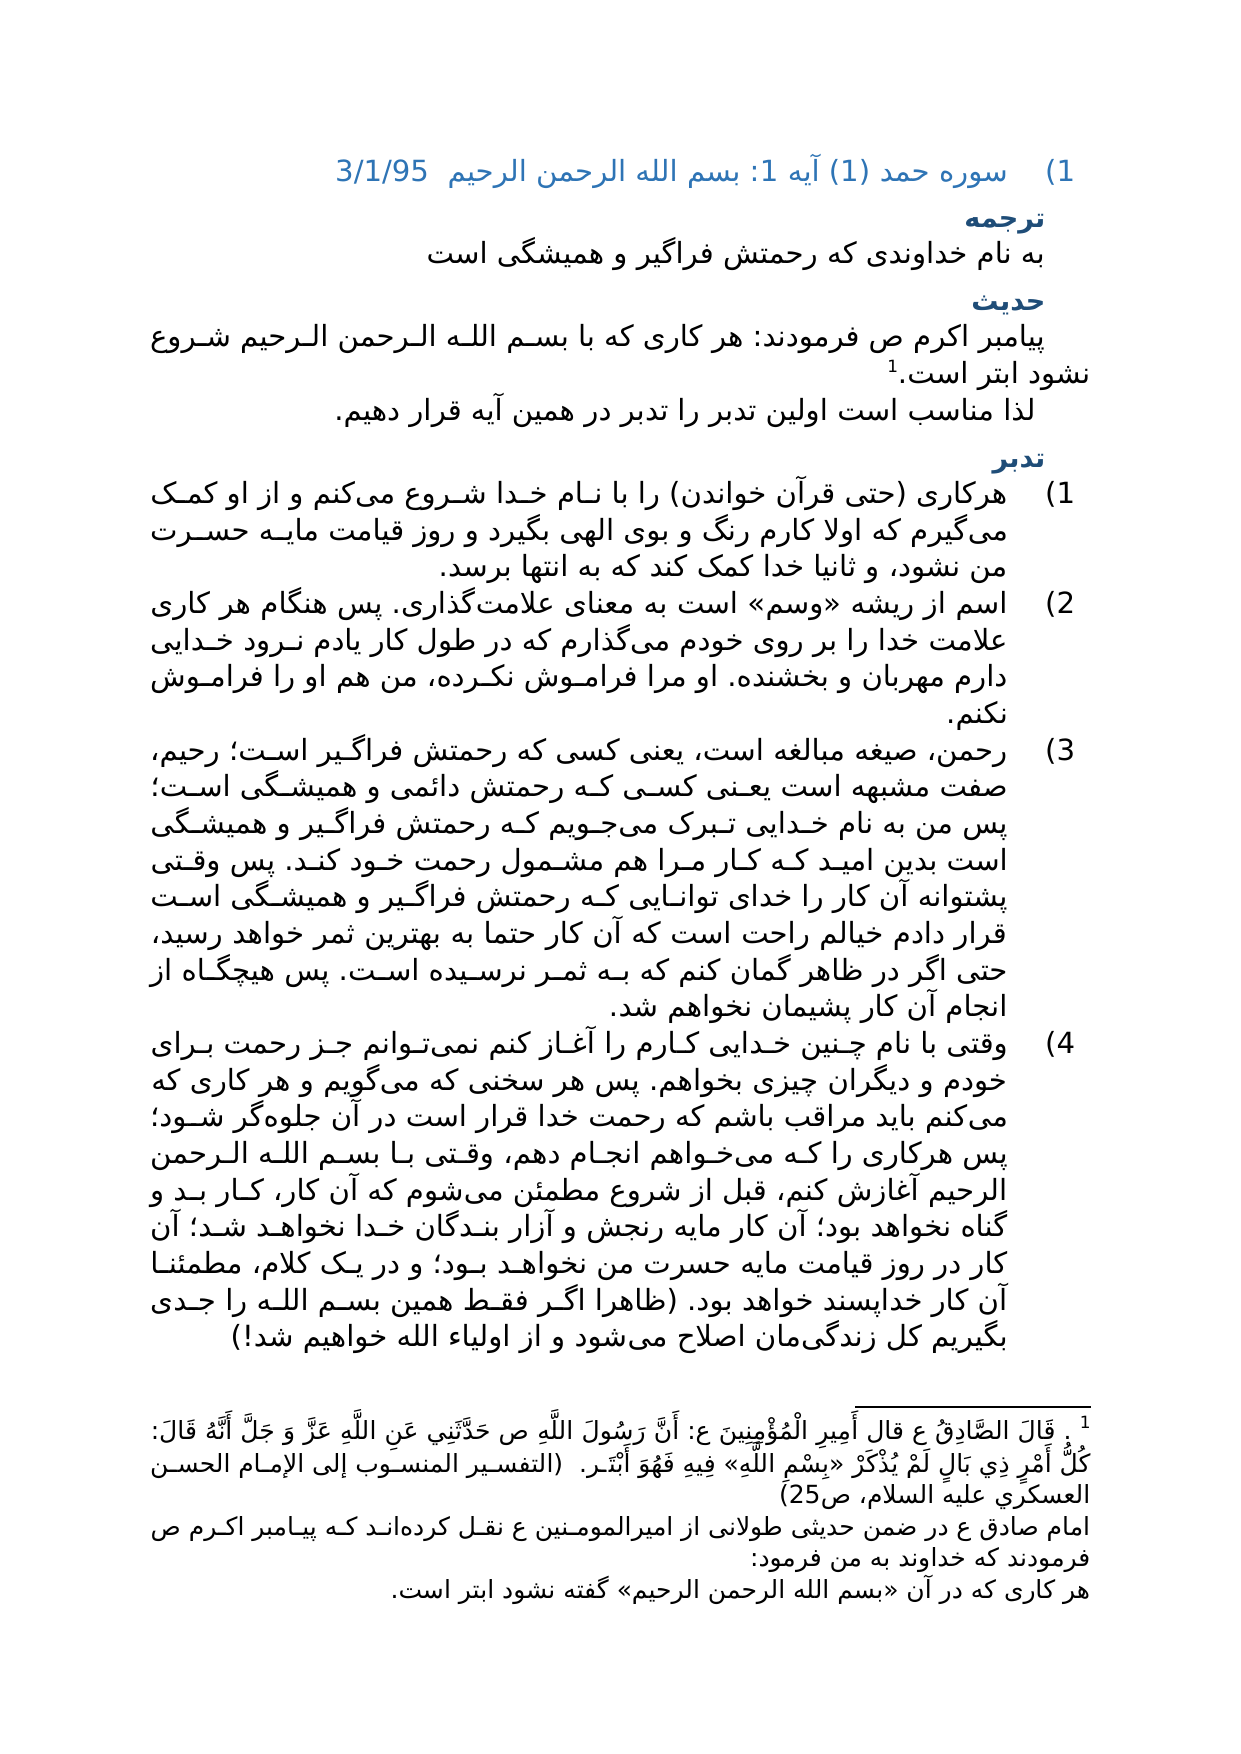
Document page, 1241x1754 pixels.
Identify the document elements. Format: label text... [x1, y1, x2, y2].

text لذا مناسب است اولین تدبر را تدبر در همین آیه قرار دهیم. [150, 393, 1090, 427]
text به نام خداوندی که رحمتش فراگیر و همیشگی است [150, 236, 1090, 270]
list رحمن، صیغه مبالغه است، یعنی کسی که رحمتش فراگیر است؛ رحیم، صفت مشبهه است یعنی کسی که رحمتش دائمی و همیشگی است؛ پس من به نام خدایی تبرک می‌جویم که رحمتش فراگیر و همیشگی است بدین امید که کار مرا هم مشمول رحمت خود کند. پس وقتی پشتوانه آن کار را خدای توانایی که رحمتش فراگیر و همیشگی است قرار دادم خیالم راحت است که آن کار حتما به بهترین ثمر خواهد رسید، حتی اگر در ظاهر گمان کنم که به ثمر نرسیده است. پس هیچگاه از انجام آن کار پشیمان نخواهم شد. [150, 733, 1045, 1023]
subtitle سوره حمد (1) آیه 1: بسم الله الرحمن الرحیم 3/1/95 [150, 154, 1045, 188]
subtitle ترجمه [150, 202, 1090, 234]
list هرکاری (حتی قرآن خواندن) را با نام خدا شروع می‌کنم و از او کمک می‌گیرم که اولا کارم رنگ و بوی الهی بگیرد و روز قیامت مایه حسرت من نشود، و ثانیا خدا کمک کند که به انتها برسد. [150, 476, 1045, 583]
subtitle تدبر [150, 442, 1090, 474]
subtitle حدیث [150, 286, 1090, 317]
text پیامبر اکرم ص فرمودند: هر کاری که با بسم الله الرحمن الرحیم شروع نشود ابتر است. [150, 320, 1090, 390]
list اسم از ریشه «وسم» است به معنای علامت‌گذاری. پس هنگام هر کاری علامت خدا را بر روی خودم می‌گذارم که در طول کار یادم نرود خدایی دارم مهربان و بخشنده. او مرا فراموش نکرده، من هم او را فراموش نکنم. [150, 586, 1045, 730]
list وقتی با نام چنین خدایی کارم را آغاز کنم نمی‌توانم جز رحمت برای خودم و دیگران چیزی بخواهم. پس هر سخنی که می‌گویم و هر کاری که می‌کنم باید مراقب باشم که رحمت خدا قرار است در آن جلوه‌گر شود؛ پس هرکاری را که می‌خواهم انجام دهم، وقتی با بسم الله الرحمن الرحیم آغازش کنم، قبل از شروع مطمئن می‌شوم که آن کار، کار بد و گناه نخواهد بود؛ آن کار مایه رنجش و آزار بندگان خدا نخواهد شد؛ آن کار در روز قیامت مایه حسرت من نخواهد بود؛ و در یک کلام، مطمئنا آن کار خداپسند خواهد بود. (ظاهرا اگر فقط همین بسم الله را جدی بگیریم کل زندگی‌مان اصلاح می‌شود و از اولیاء الله خواهیم شد!) [150, 1026, 1045, 1353]
